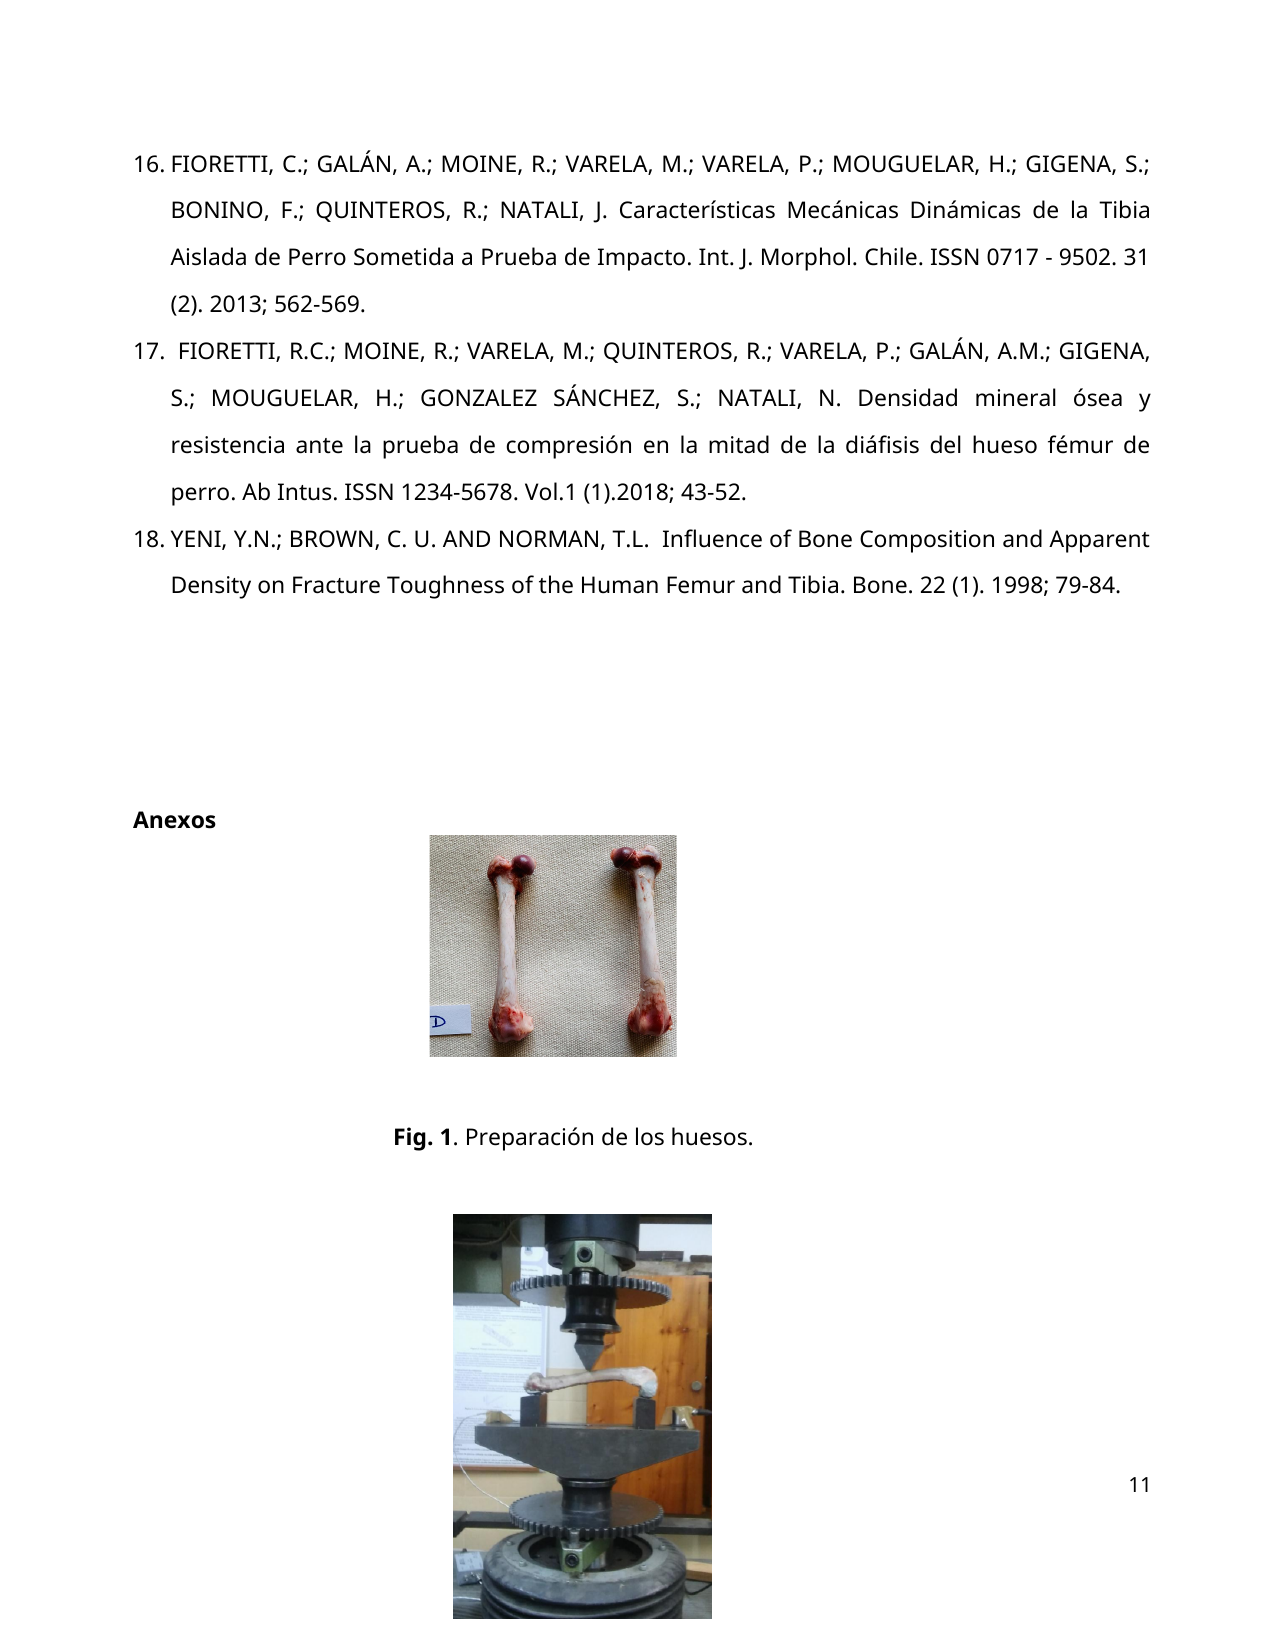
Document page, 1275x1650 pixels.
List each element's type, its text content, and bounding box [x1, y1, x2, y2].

picture [429, 835, 677, 1057]
text Anexos [133, 804, 1152, 835]
list YENI, Y.N.; BROWN, C. U. AND NORMAN, T.L. Influence of Bone Composition and Apparent Density on Fracture Toughness of the Human Femur and Tibia. Bone. 22 (1). 1998; 79-84. [133, 523, 1152, 601]
list FIORETTI, R.C.; MOINE, R.; VARELA, M.; QUINTEROS, R.; VARELA, P.; GALÁN, A.M.; GIGENA, S.; MOUGUELAR, H.; GONZALEZ SÁNCHEZ, S.; NATALI, N. Densidad mineral ósea y resistencia ante la prueba de compresión en la mitad de la diáfisis del hueso fémur de perro. Ab Intus. ISSN 1234-5678. Vol.1 (1).2018; 43-52. [133, 335, 1152, 507]
list FIORETTI, C.; GALÁN, A.; MOINE, R.; VARELA, M.; VARELA, P.; MOUGUELAR, H.; GIGENA, S.; BONINO, F.; QUINTEROS, R.; NATALI, J. Características Mecánicas Dinámicas de la Tibia Aislada de Perro Sometida a Prueba de Impacto. Int. J. Morphol. Chile. ISSN 0717 - 9502. 31 (2). 2013; 562-569. [133, 148, 1152, 319]
